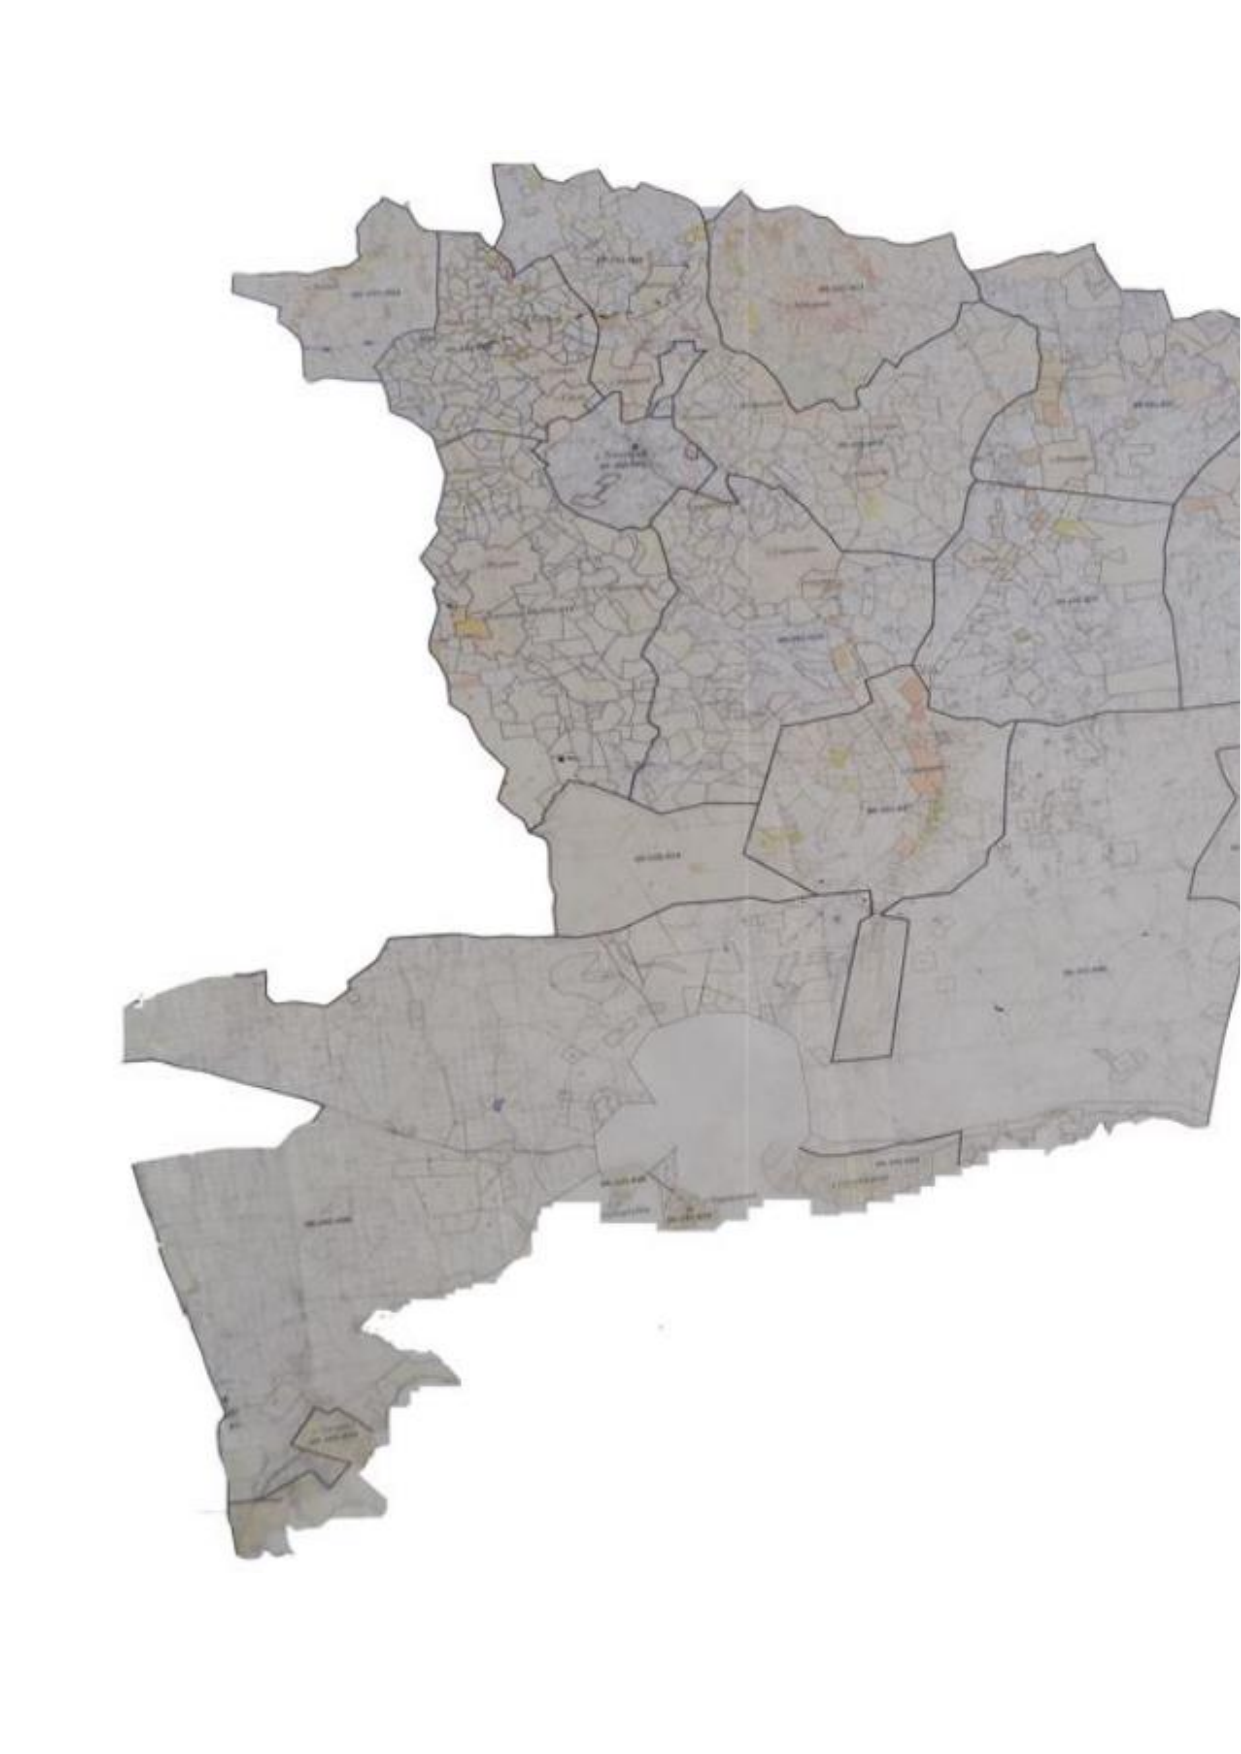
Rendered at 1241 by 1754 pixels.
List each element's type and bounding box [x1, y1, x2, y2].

picture [112, 150, 1241, 1573]
